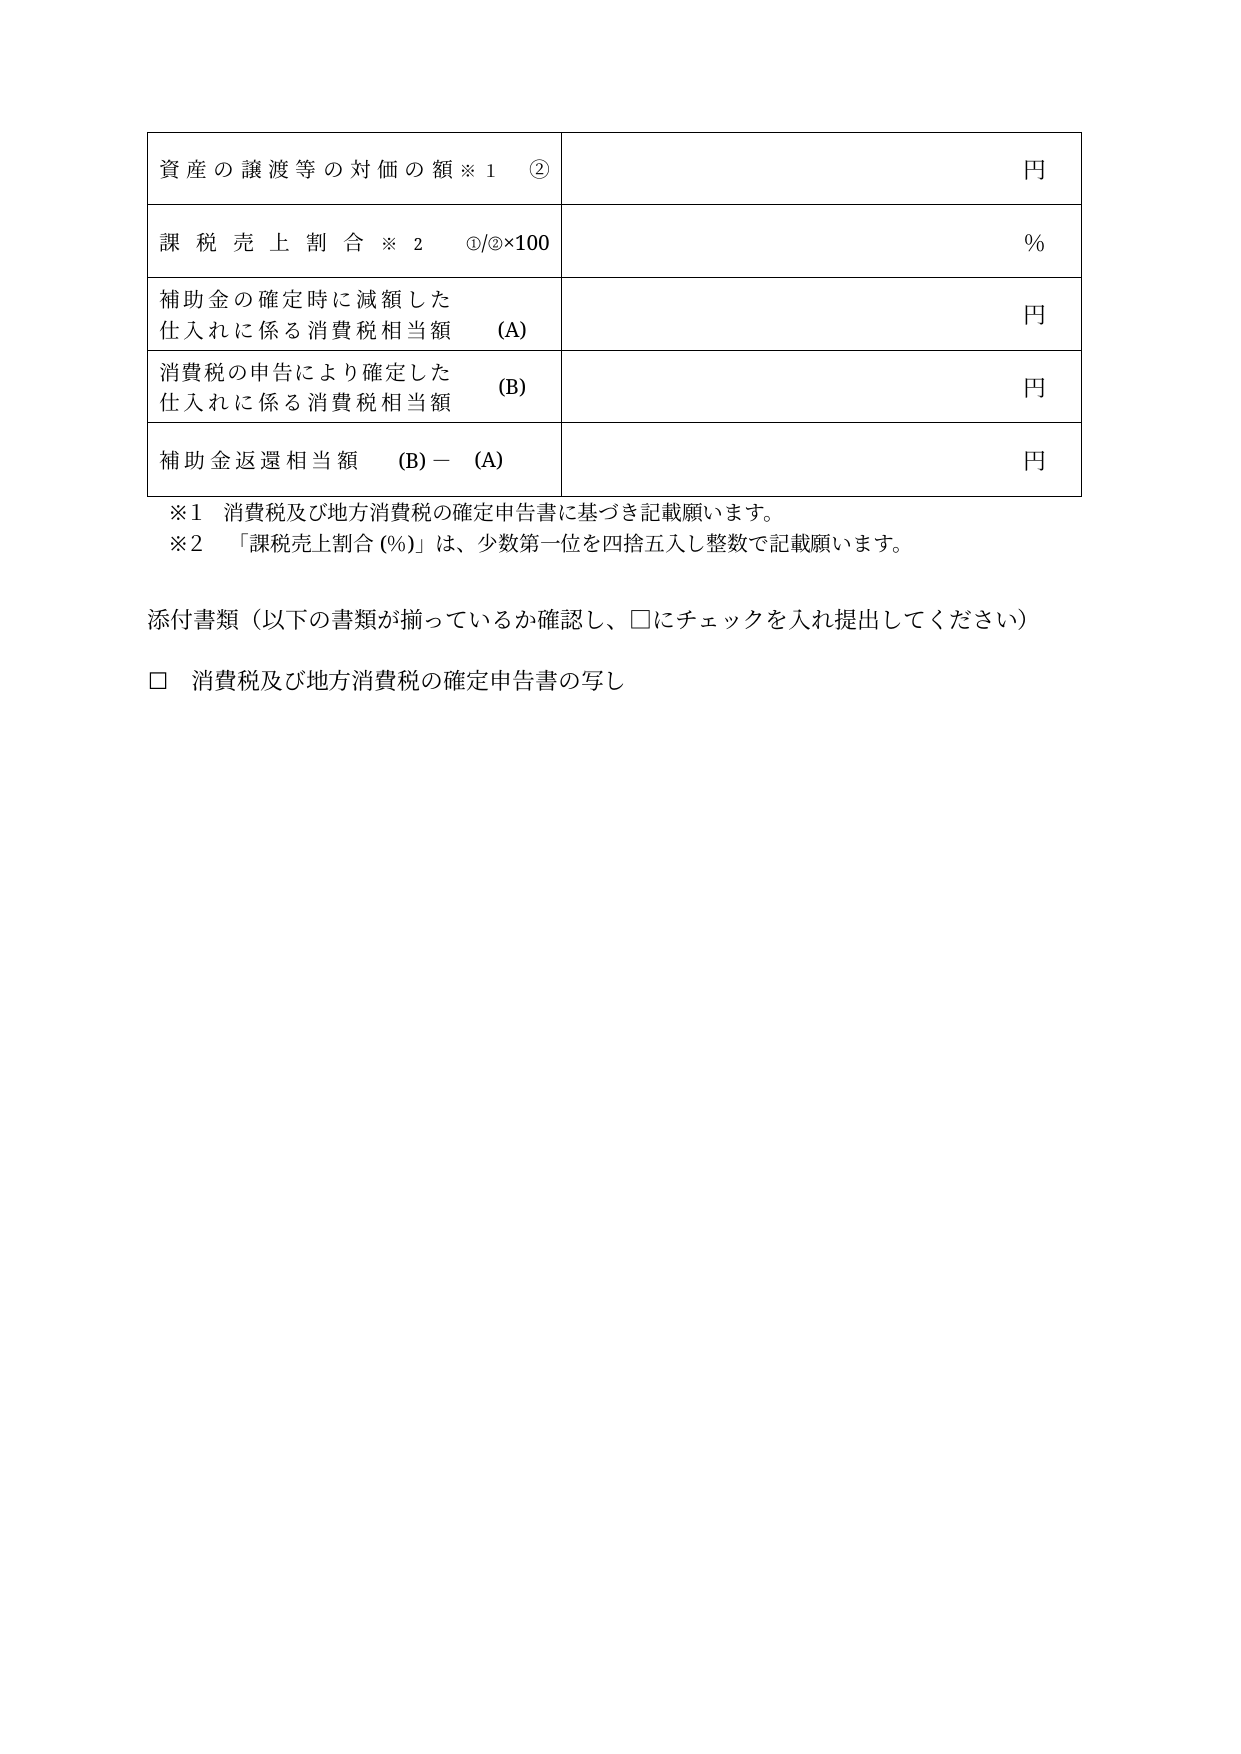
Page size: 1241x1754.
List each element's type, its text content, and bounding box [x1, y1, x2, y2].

table_cell 円 [562, 278, 1081, 350]
text 消費税及び地方消費税の確定申告書の写し [148, 649, 1092, 710]
table_cell (A) [463, 278, 561, 350]
text ※２ 「課税売上割合 (％)」は、少数第一位を四捨五入し整数で記載願います。 [169, 527, 1092, 558]
table_cell 資産の譲渡等の対価の額※１ ② [148, 133, 561, 204]
table_cell 課税売上割合※2 ①/②×100 [148, 205, 561, 277]
table_cell (B) [463, 351, 561, 422]
text 添付書類（以下の書類が揃っているか確認し、□にチェックを入れ提出してください） [148, 588, 1092, 649]
table_cell ％ [562, 205, 1081, 277]
table_cell 補助金の確定時に減額した 仕入れに係る消費税相当額 [148, 278, 463, 350]
table_cell 消費税の申告により確定した 仕入れに係る消費税相当額 [148, 351, 463, 422]
table_cell 円 [562, 351, 1081, 422]
table_cell 円 [562, 133, 1081, 204]
table_cell 補助金返還相当額 (B)－ [148, 423, 463, 496]
text ※１ 消費税及び地方消費税の確定申告書に基づき記載願います。 [169, 497, 1092, 527]
table_cell 円 [562, 423, 1081, 496]
table_cell (A) [463, 423, 561, 496]
